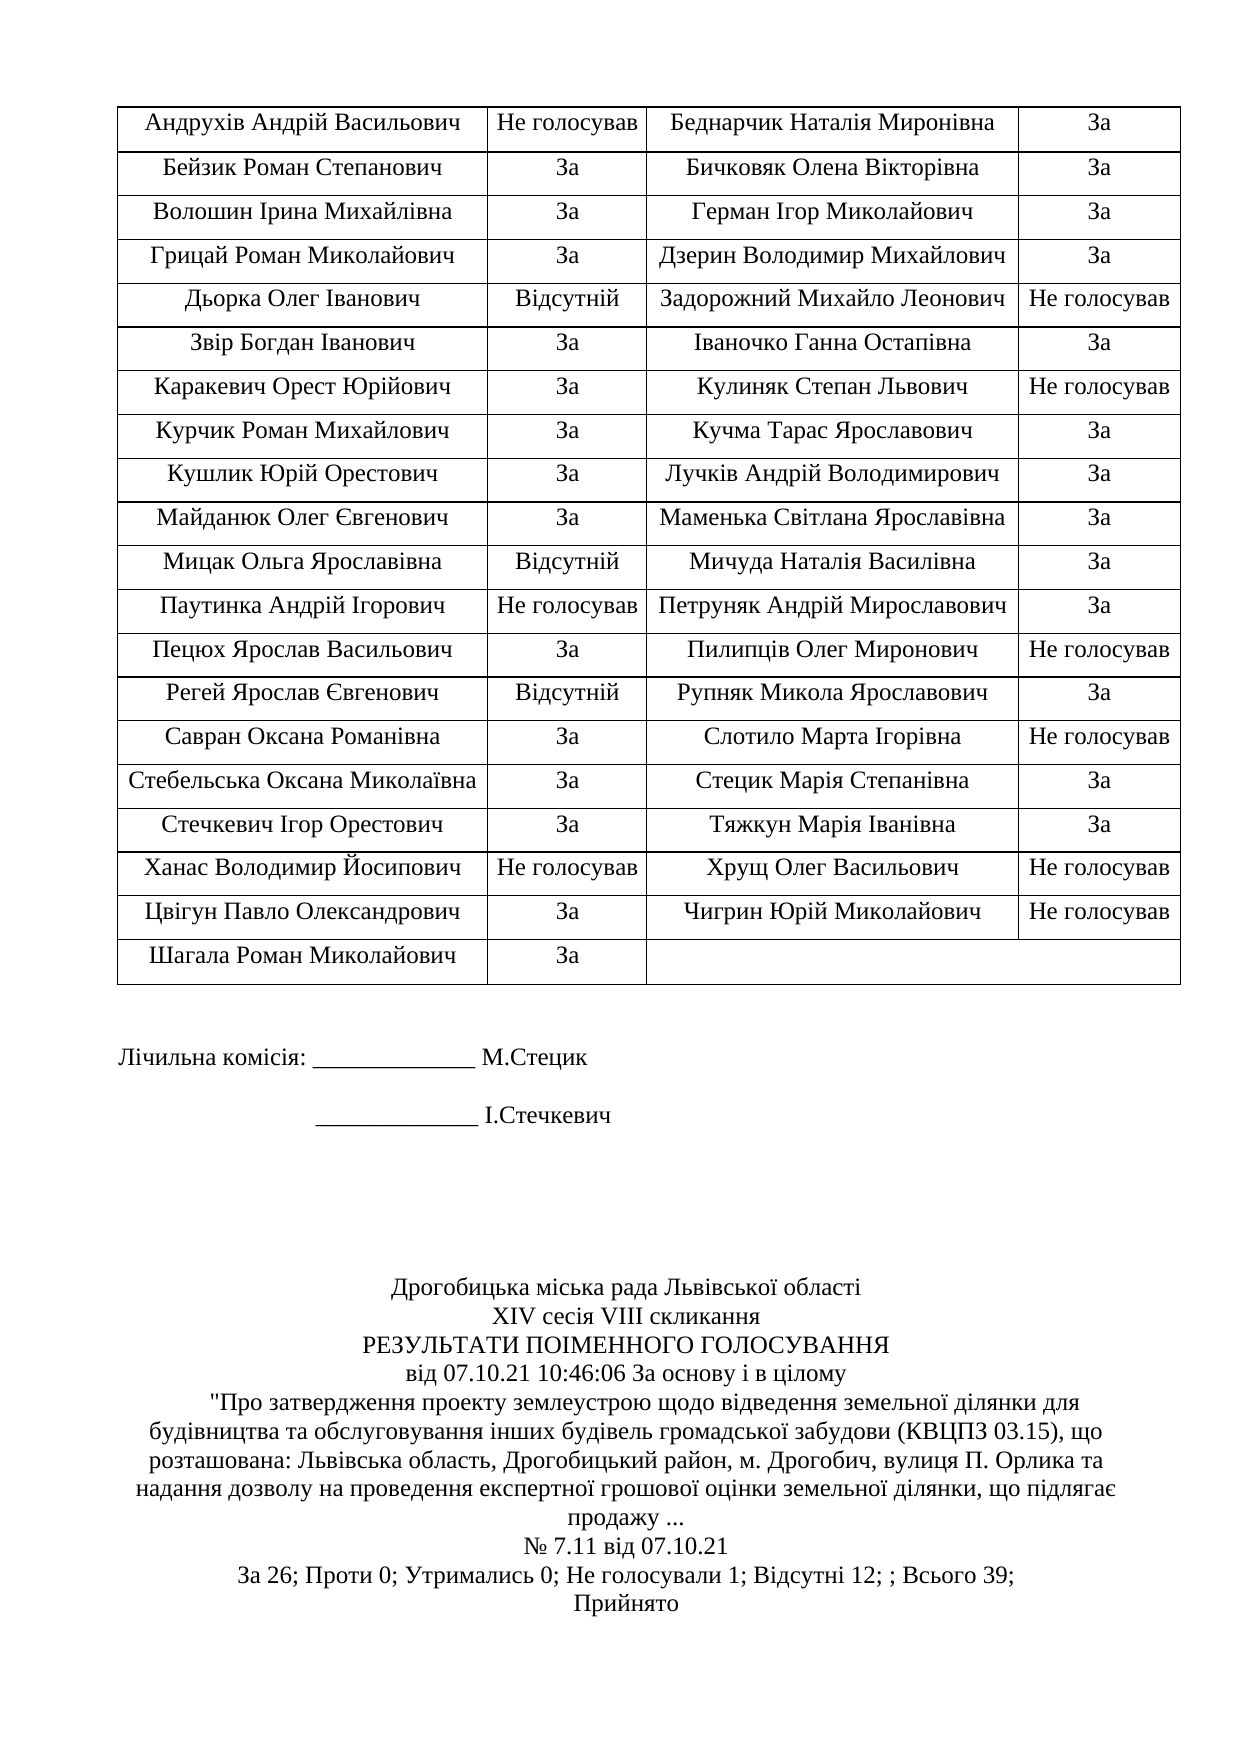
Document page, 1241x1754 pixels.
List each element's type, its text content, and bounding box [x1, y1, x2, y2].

table_cell За [488, 415, 646, 457]
table_cell Шагала Роман Миколайович [118, 940, 487, 984]
table_cell За [1019, 153, 1180, 195]
table_cell Мичуда Наталія Василівна [647, 546, 1018, 589]
table_cell Стецик Марія Степанівна [647, 765, 1018, 808]
table_cell Слотило Марта Ігорівна [647, 721, 1018, 764]
table_header Беднарчик Наталія Миронівна [647, 108, 1018, 151]
text Прийнято [118, 1588, 1134, 1617]
table_cell За [488, 503, 646, 545]
text Дрогобицька міська рада Львівської області [118, 1272, 1134, 1301]
table_cell Маменька Світлана Ярославівна [647, 503, 1018, 545]
table_cell За [488, 721, 646, 764]
table_cell Не голосував [1019, 634, 1180, 676]
table_cell Звір Богдан Іванович [118, 328, 487, 370]
table_cell Паутинка Андрій Ігорович [118, 590, 487, 633]
table_cell За [1019, 546, 1180, 589]
table_cell Пилипців Олег Миронович [647, 634, 1018, 676]
table_cell За [1019, 240, 1180, 282]
table_cell За [1019, 590, 1180, 633]
table_cell Волошин Ірина Михайлівна [118, 196, 487, 239]
table_cell Не голосував [1019, 721, 1180, 764]
table_cell За [1019, 678, 1180, 720]
table_cell Відсутній [488, 678, 646, 720]
table_cell За [488, 634, 646, 676]
table_cell Відсутній [488, 284, 646, 326]
table_cell За [488, 371, 646, 414]
table_cell Ханас Володимир Йосипович [118, 853, 487, 895]
table_cell Грицай Роман Миколайович [118, 240, 487, 282]
table_cell Задорожний Михайло Леонович [647, 284, 1018, 326]
table_cell Курчик Роман Михайлович [118, 415, 487, 457]
text "Про затвердження проекту землеустрою щодо відведення земельної ділянки для будівництва та обслуговування інших будівель громадської забудови (КВЦПЗ 03.15), що розташована: Львівська область, Дрогобицький район, м. Дрогобич, вулиця П. Орлика та надання дозволу на проведення експертної грошової оцінки земельної ділянки, що підлягає продажу ... [118, 1387, 1134, 1531]
text РЕЗУЛЬТАТИ ПОІМЕННОГО ГОЛОСУВАННЯ [118, 1330, 1134, 1358]
table_cell Регей Ярослав Євгенович [118, 678, 487, 720]
table_cell Не голосував [1019, 284, 1180, 326]
table_cell Лучків Андрій Володимирович [647, 459, 1018, 501]
table_cell Рупняк Микола Ярославович [647, 678, 1018, 720]
table_cell За [488, 328, 646, 370]
table_cell За [488, 153, 646, 195]
table_cell Стебельська Оксана Миколаївна [118, 765, 487, 808]
table_cell Бейзик Роман Степанович [118, 153, 487, 195]
table_cell За [1019, 328, 1180, 370]
table_cell За [1019, 809, 1180, 851]
table_cell Стечкевич Ігор Орестович [118, 809, 487, 851]
text від 07.10.21 10:46:06 За основу і в цілому [118, 1358, 1134, 1387]
table_cell За [488, 240, 646, 282]
text _____________ І.Стечкевич [118, 1100, 1134, 1128]
table_cell Тяжкун Марія Іванівна [647, 809, 1018, 851]
table_cell Цвігун Павло Олександрович [118, 896, 487, 939]
table_header Андрухів Андрій Васильович [118, 108, 487, 151]
table_header Не голосував [488, 108, 646, 151]
table_cell Пецюх Ярослав Васильович [118, 634, 487, 676]
table_cell За [488, 765, 646, 808]
table_cell Петруняк Андрій Мирославович [647, 590, 1018, 633]
table_cell За [1019, 765, 1180, 808]
table_cell Кулиняк Степан Львович [647, 371, 1018, 414]
table_cell За [488, 196, 646, 239]
table_cell Мицак Ольга Ярославівна [118, 546, 487, 589]
table_cell Кучма Тарас Ярославович [647, 415, 1018, 457]
table_cell За [488, 940, 646, 984]
table_cell Бичковяк Олена Вікторівна [647, 153, 1018, 195]
table_cell Не голосував [488, 853, 646, 895]
table_cell За [488, 809, 646, 851]
table_cell За [1019, 415, 1180, 457]
table_cell [647, 940, 1180, 984]
table_cell За [488, 896, 646, 939]
table_cell Кушлик Юрій Орестович [118, 459, 487, 501]
text За 26; Проти 0; Утримались 0; Не голосували 1; Відсутні 12; ; Всього 39; [118, 1560, 1134, 1588]
table_cell Савран Оксана Романівна [118, 721, 487, 764]
table_cell Герман Ігор Миколайович [647, 196, 1018, 239]
text XIV сесія VIII скликання [118, 1301, 1134, 1330]
table_cell За [1019, 196, 1180, 239]
table_cell Каракевич Орест Юрійович [118, 371, 487, 414]
table_cell Не голосував [1019, 853, 1180, 895]
table_cell Майданюк Олег Євгенович [118, 503, 487, 545]
table_cell Іваночко Ганна Остапівна [647, 328, 1018, 370]
table_header За [1019, 108, 1180, 151]
text № 7.11 від 07.10.21 [118, 1531, 1134, 1560]
table_cell Не голосував [1019, 896, 1180, 939]
text Лічильна комісія: _____________ М.Стецик [118, 1042, 1134, 1071]
table_cell Чигрин Юрій Миколайович [647, 896, 1018, 939]
table_cell За [1019, 459, 1180, 501]
table_cell Не голосував [488, 590, 646, 633]
table_cell Хрущ Олег Васильович [647, 853, 1018, 895]
table_cell За [488, 459, 646, 501]
table_cell За [1019, 503, 1180, 545]
table_cell Відсутній [488, 546, 646, 589]
table_cell Дзерин Володимир Михайлович [647, 240, 1018, 282]
table_cell Дьорка Олег Іванович [118, 284, 487, 326]
table_cell Не голосував [1019, 371, 1180, 414]
